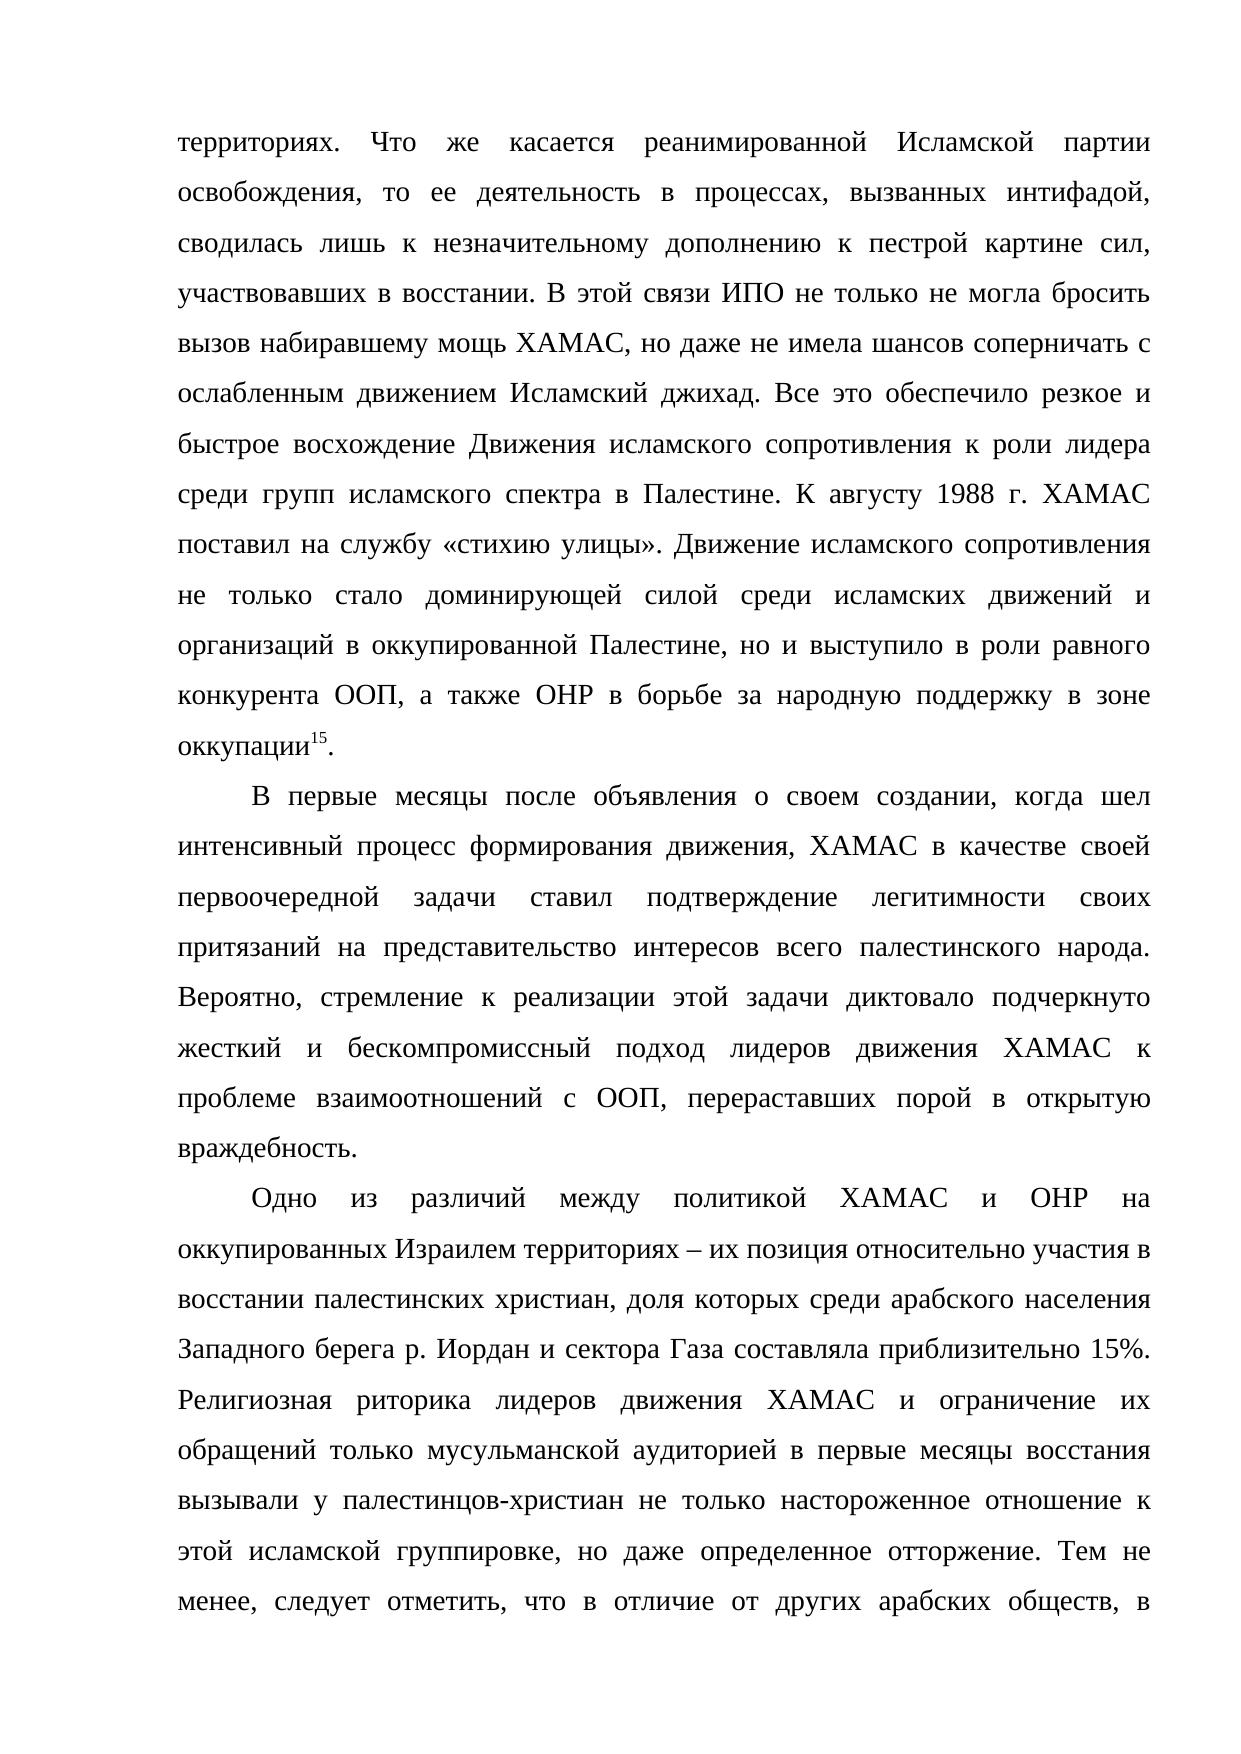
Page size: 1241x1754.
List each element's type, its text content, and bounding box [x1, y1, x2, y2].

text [177, 124, 1152, 761]
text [177, 1181, 1152, 1617]
text В первые месяцы после объявления о своем создании, когда шел интенсивный процесс формирования движения, ХАМАС в качестве своей первоочередной задачи ставил подтверждение легитимности своих притязаний на представительство интересов всего палестинского народа. Вероятно, стремление к реализации этой задачи диктовало подчеркнуто жесткий и бескомпромиссный подход лидеров движения ХАМАС к проблеме взаимоотношений с ООП, перераставших порой в открытую враждебность. [177, 778, 1152, 1164]
